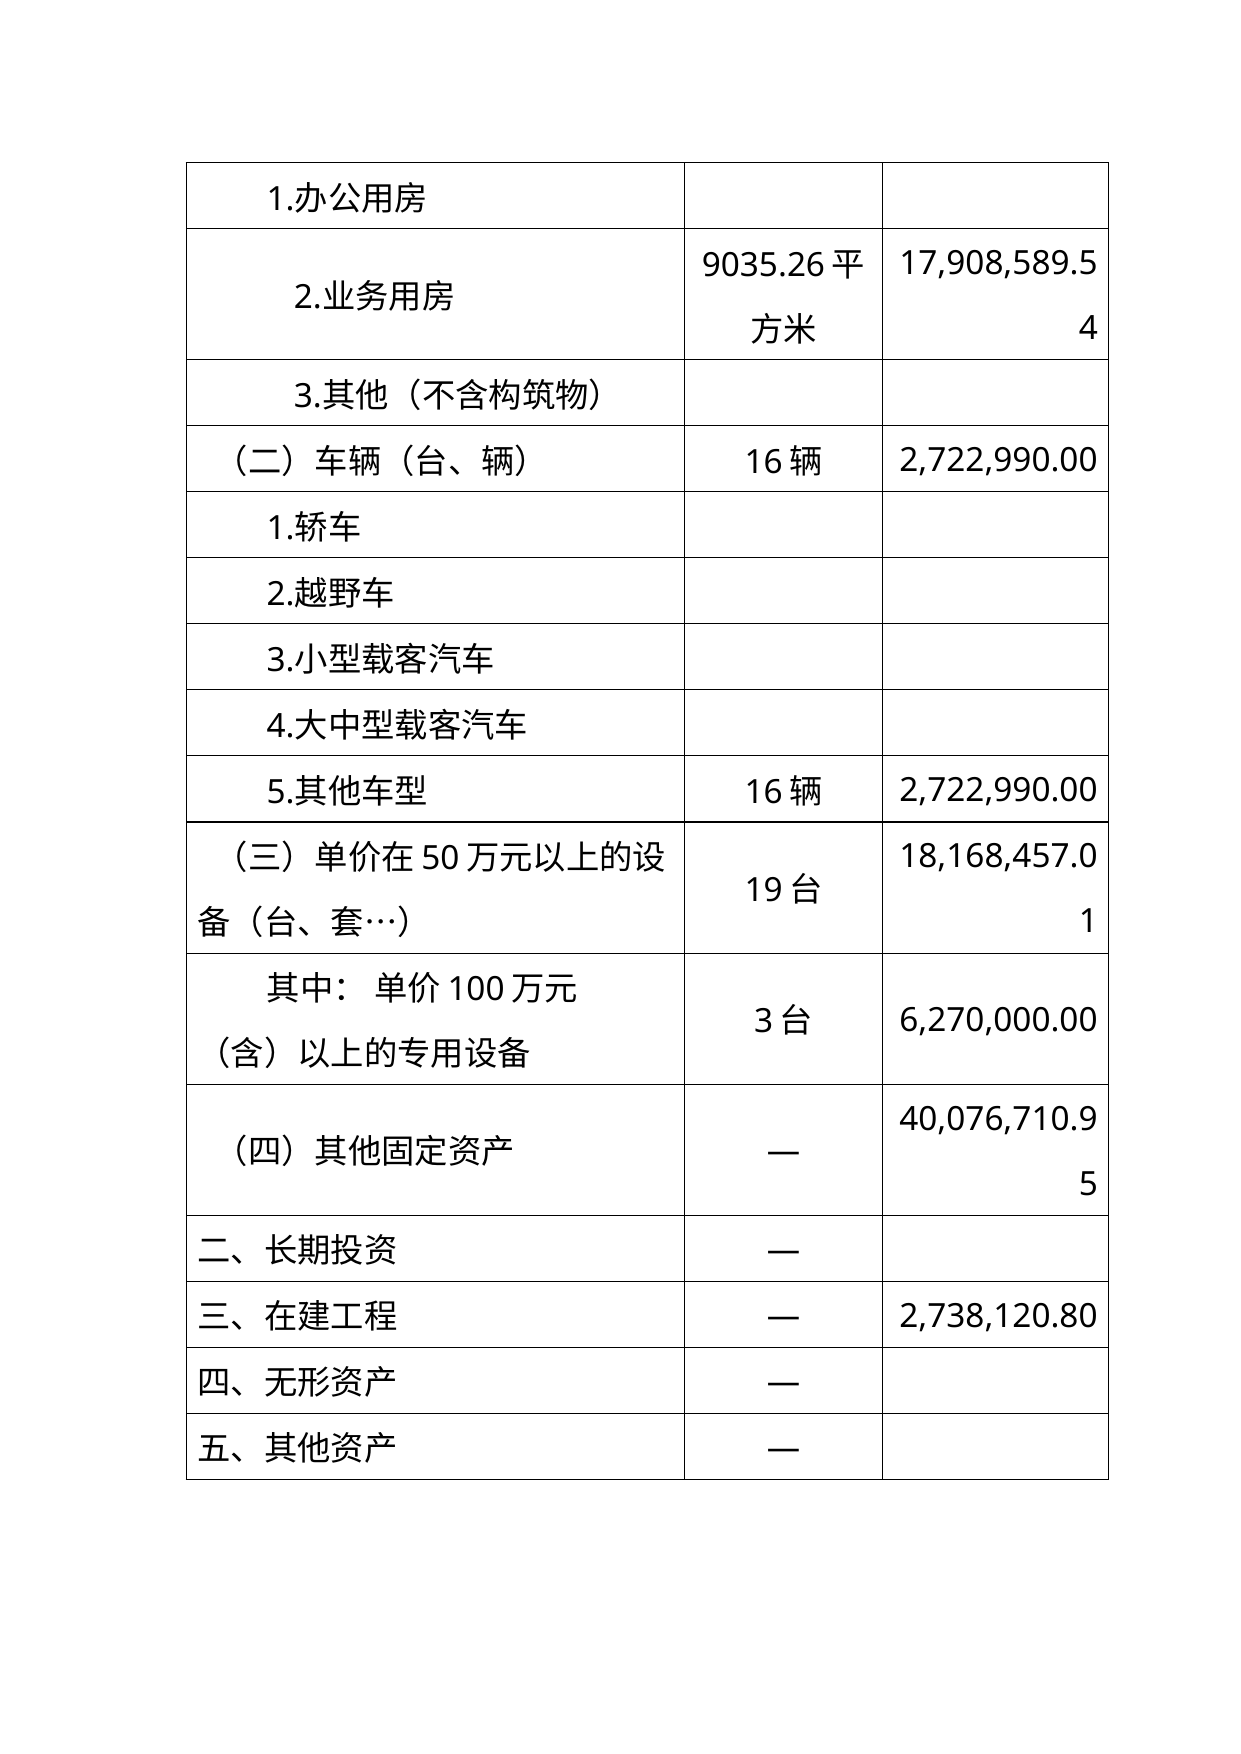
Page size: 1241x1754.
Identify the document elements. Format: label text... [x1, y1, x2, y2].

table_cell （三）单价在50万元以上的设备（台、套…） [187, 823, 684, 952]
table_cell 二、长期投资 [187, 1216, 684, 1281]
table_cell 2.业务用房 [187, 229, 684, 359]
table_cell [883, 492, 1108, 557]
table_cell [883, 1414, 1108, 1479]
table_cell 5.其他车型 [187, 756, 684, 821]
table_cell [883, 1348, 1108, 1413]
table_cell 19台 [685, 823, 882, 952]
table_cell [685, 624, 882, 689]
table_cell [883, 558, 1108, 623]
table_cell 18,168,457.01 [883, 823, 1108, 952]
table_cell 3台 [685, 954, 882, 1083]
table_cell [685, 558, 882, 623]
table_cell 6,270,000.00 [883, 954, 1108, 1083]
table_cell — [685, 1085, 882, 1214]
table_cell — [685, 1216, 882, 1281]
table_cell 三、在建工程 [187, 1282, 684, 1347]
table_cell [883, 163, 1108, 228]
table_cell — [685, 1348, 882, 1413]
table_cell （二）车辆（台、辆） [187, 426, 684, 491]
table_cell 2,738,120.80 [883, 1282, 1108, 1347]
table_cell [883, 624, 1108, 689]
table_cell [685, 492, 882, 557]
table_cell [883, 690, 1108, 755]
table_cell 3.小型载客汽车 [187, 624, 684, 689]
table_cell [685, 690, 882, 755]
table_cell 16辆 [685, 426, 882, 491]
table_cell （四）其他固定资产 [187, 1085, 684, 1214]
table_cell — [685, 1282, 882, 1347]
table_cell 9035.26平方米 [685, 229, 882, 359]
table_cell 四、无形资产 [187, 1348, 684, 1413]
table_cell 1.轿车 [187, 492, 684, 557]
table_cell 其中： 单价100万元（含）以上的专用设备 [187, 954, 684, 1083]
table_cell 2,722,990.00 [883, 426, 1108, 491]
table_cell — [685, 1414, 882, 1479]
table_cell 1.办公用房 [187, 163, 684, 228]
table_cell 2.越野车 [187, 558, 684, 623]
table_cell 3.其他（不含构筑物） [187, 360, 684, 425]
table_cell 2,722,990.00 [883, 756, 1108, 821]
table_cell [685, 163, 882, 228]
table_cell 16辆 [685, 756, 882, 821]
table_cell 17,908,589.54 [883, 229, 1108, 359]
table_cell [883, 1216, 1108, 1281]
table_cell 五、其他资产 [187, 1414, 684, 1479]
table_cell [685, 360, 882, 425]
table_cell 40,076,710.95 [883, 1085, 1108, 1214]
table_cell [883, 360, 1108, 425]
table_cell 4.大中型载客汽车 [187, 690, 684, 755]
